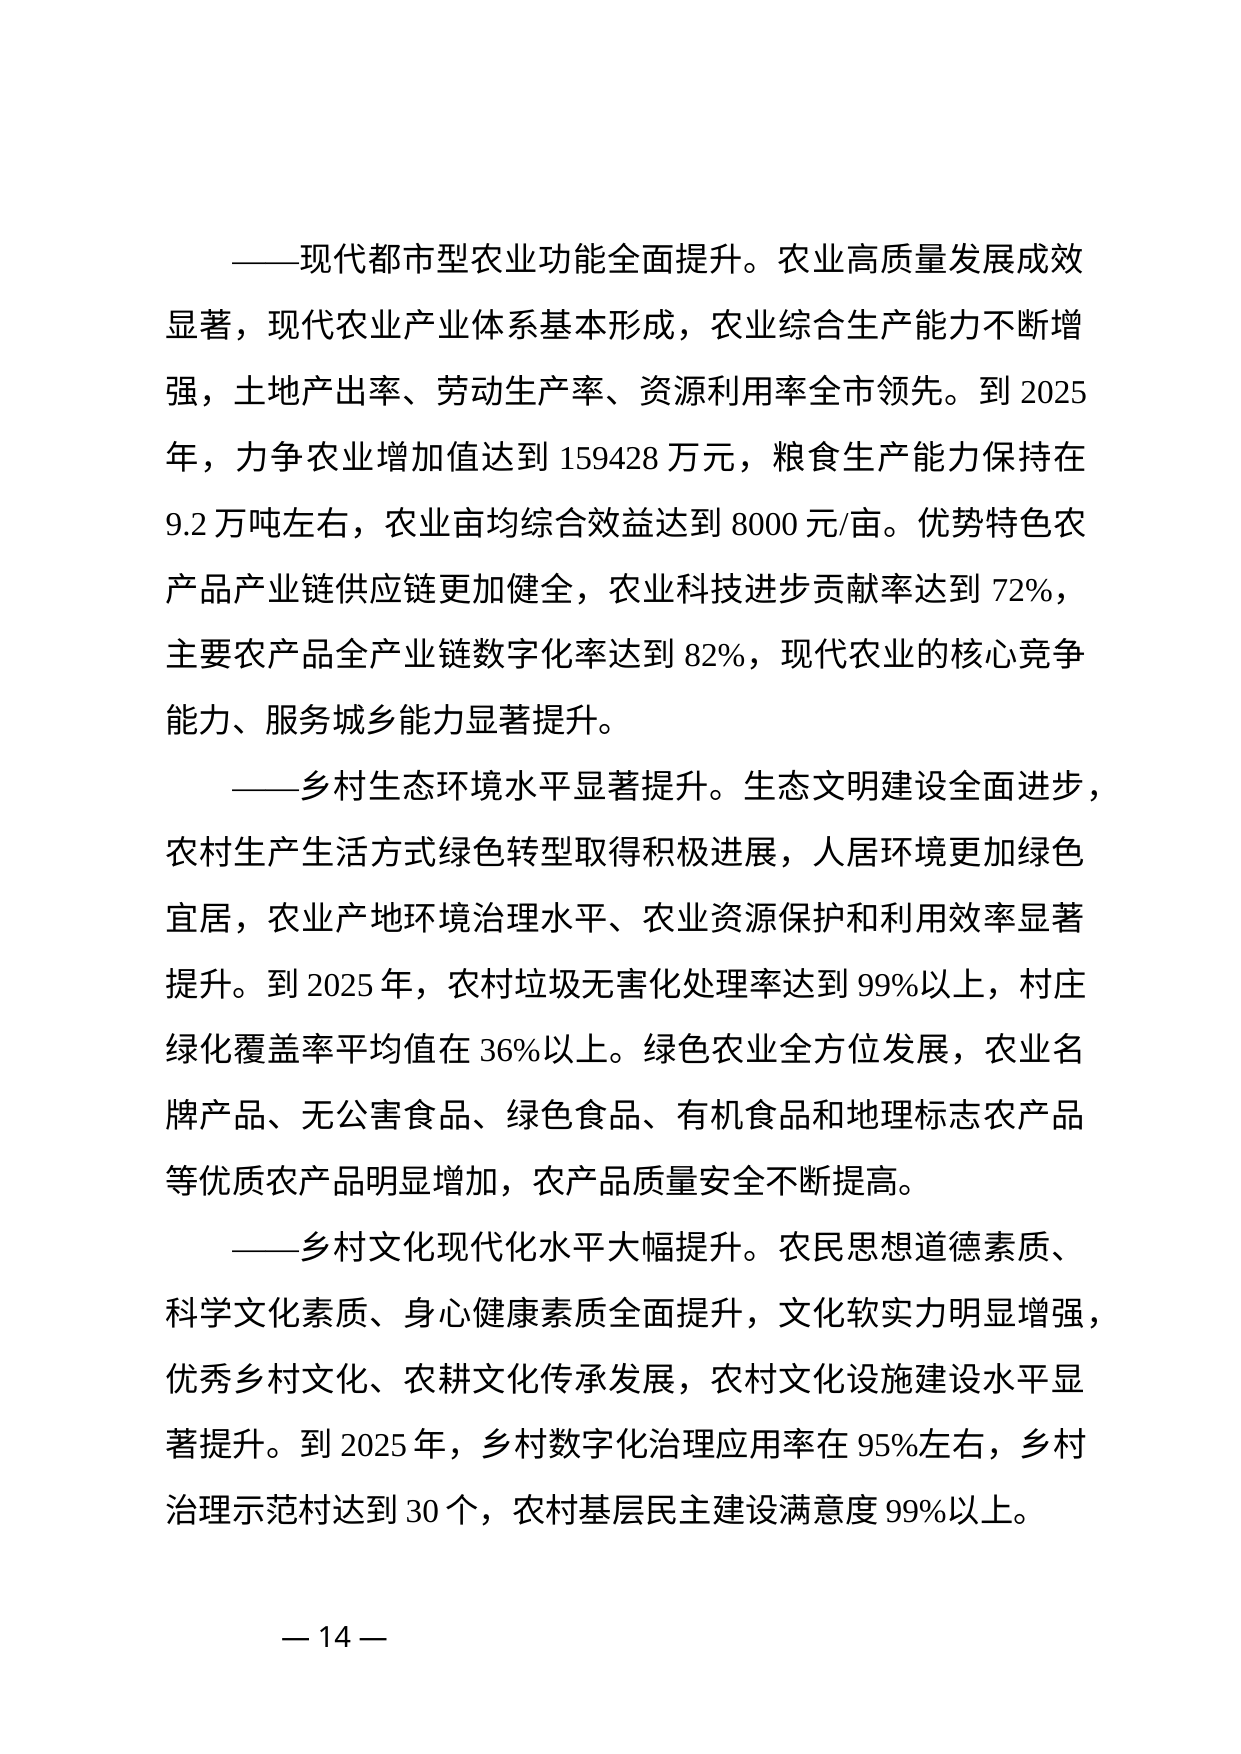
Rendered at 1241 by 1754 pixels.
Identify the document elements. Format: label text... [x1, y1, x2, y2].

text ——现代都市型农业功能全面提升。农业高质量发展成效显著，现代农业产业体系基本形成，农业综合生产能力不断增强，土地产出率、劳动生产率、资源利用率全市领先。到2025年，力争农业增加值达到159428万元，粮食生产能力保持在9.2万吨左右，农业亩均综合效益达到8000元/亩。优势特色农产品产业链供应链更加健全，农业科技进步贡献率达到72%，主要农产品全产业链数字化率达到82%，现代农业的核心竞争能力、服务城乡能力显著提升。 [165, 224, 1087, 751]
text ——乡村生态环境水平显著提升。生态文明建设全面进步，农村生产生活方式绿色转型取得积极进展，人居环境更加绿色宜居，农业产地环境治理水平、农业资源保护和利用效率显著提升。到2025年，农村垃圾无害化处理率达到99%以上，村庄绿化覆盖率平均值在36%以上。绿色农业全方位发展，农业名牌产品、无公害食品、绿色食品、有机食品和地理标志农产品等优质农产品明显增加，农产品质量安全不断提高。 [165, 751, 1087, 1212]
text ——乡村文化现代化水平大幅提升。农民思想道德素质、科学文化素质、身心健康素质全面提升，文化软实力明显增强，优秀乡村文化、农耕文化传承发展，农村文化设施建设水平显著提升。到2025年，乡村数字化治理应用率在95%左右，乡村治理示范村达到30个，农村基层民主建设满意度99%以上。 [165, 1212, 1087, 1541]
